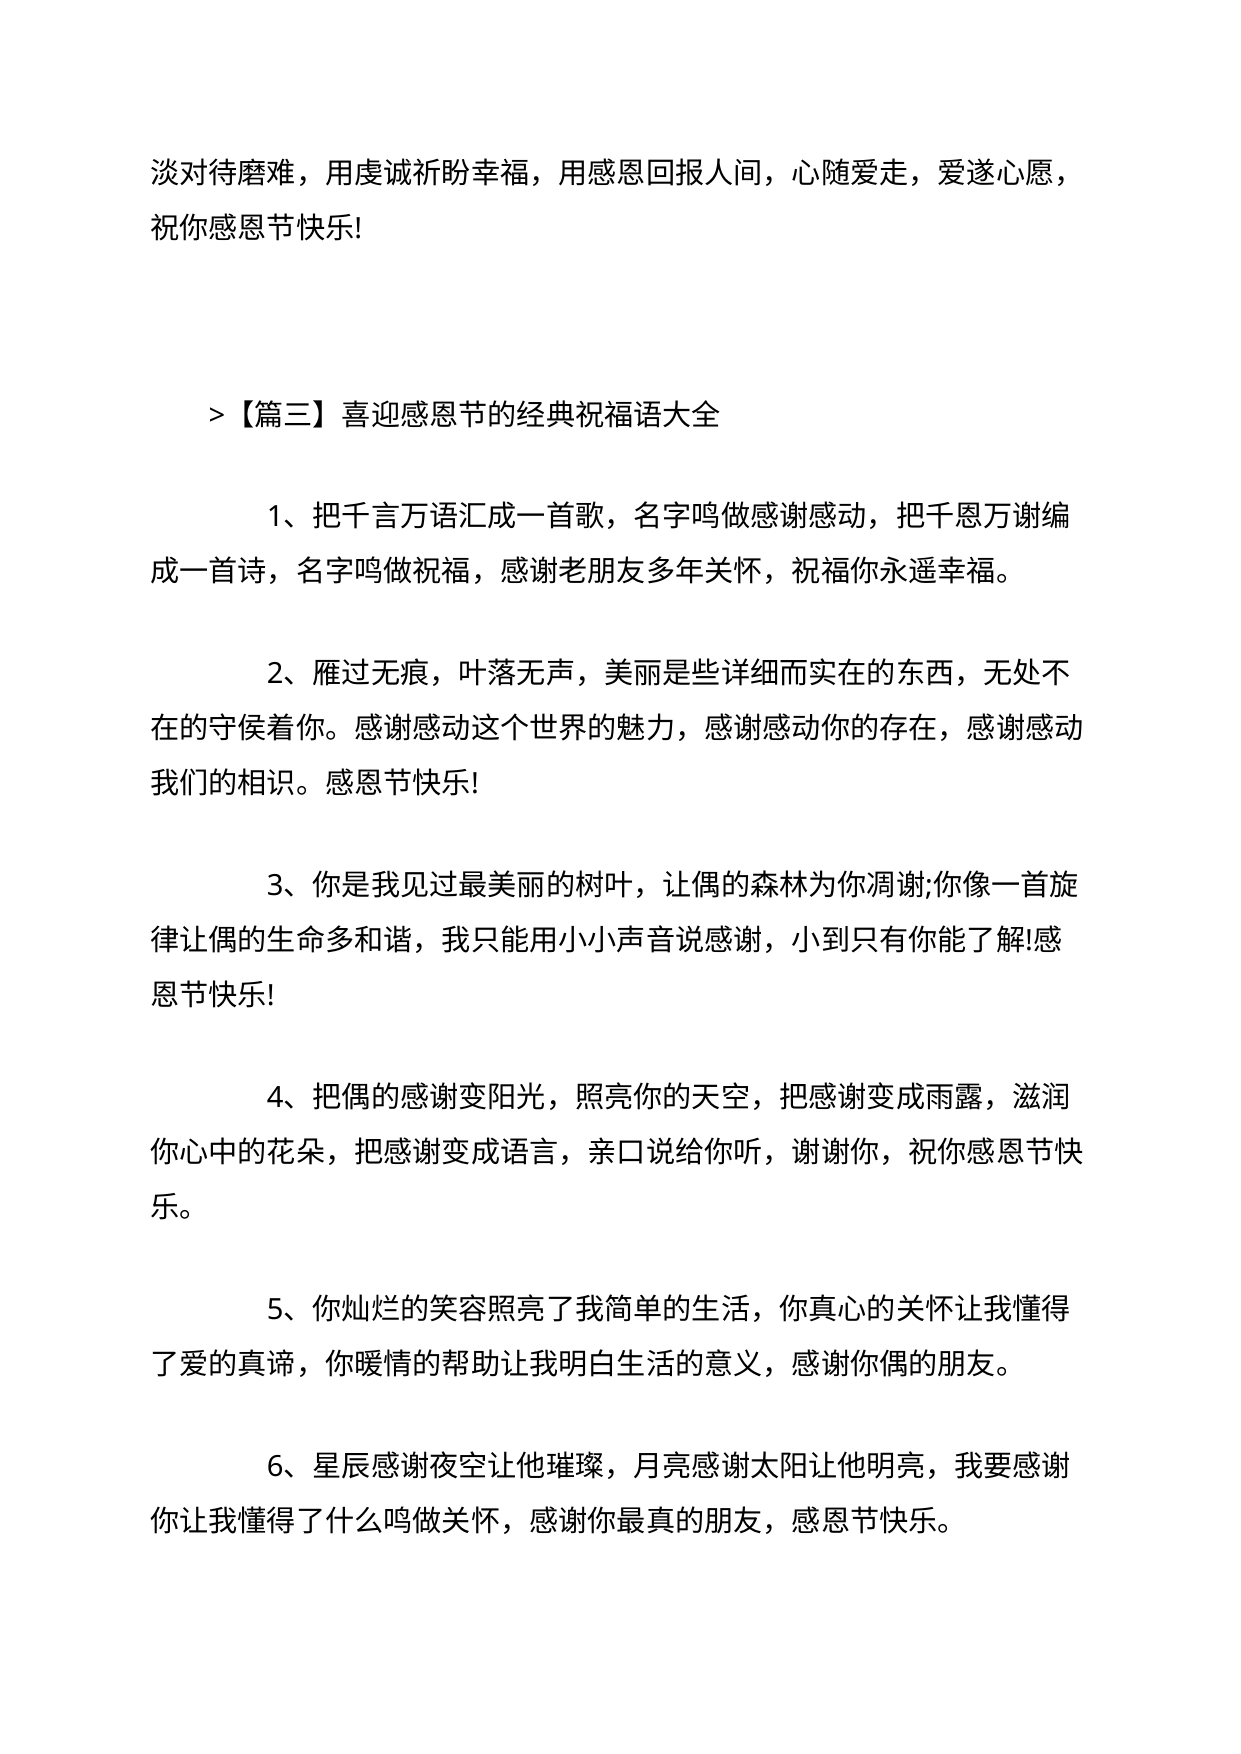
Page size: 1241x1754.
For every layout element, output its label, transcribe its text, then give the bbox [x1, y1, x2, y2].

text >【篇三】喜迎感恩节的经典祝福语大全 [150, 391, 1090, 433]
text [150, 150, 1090, 247]
text 5、你灿烂的笑容照亮了我简单的生活，你真心的关怀让我懂得了爱的真谛，你暖情的帮助让我明白生活的意义，感谢你偶的朋友。 [150, 1285, 1090, 1383]
text 4、把偶的感谢变阳光，照亮你的天空，把感谢变成雨露，滋润你心中的花朵，把感谢变成语言，亲口说给你听，谢谢你，祝你感恩节快乐。 [150, 1074, 1090, 1226]
text 6、星辰感谢夜空让他璀璨，月亮感谢太阳让他明亮，我要感谢你让我懂得了什么鸣做关怀，感谢你最真的朋友，感恩节快乐。 [150, 1442, 1090, 1539]
text 2、雁过无痕，叶落无声，美丽是些详细而实在的东西，无处不在的守侯着你。感谢感动这个世界的魅力，感谢感动你的存在，感谢感动我们的相识。感恩节快乐! [150, 650, 1090, 802]
text 3、你是我见过最美丽的树叶，让偶的森林为你凋谢;你像一首旋律让偶的生命多和谐，我只能用小小声音说感谢，小到只有你能了解!感恩节快乐! [150, 862, 1090, 1014]
text 1、把千言万语汇成一首歌，名字鸣做感谢感动，把千恩万谢编成一首诗，名字鸣做祝福，感谢老朋友多年关怀，祝福你永遥幸福。 [150, 493, 1090, 590]
